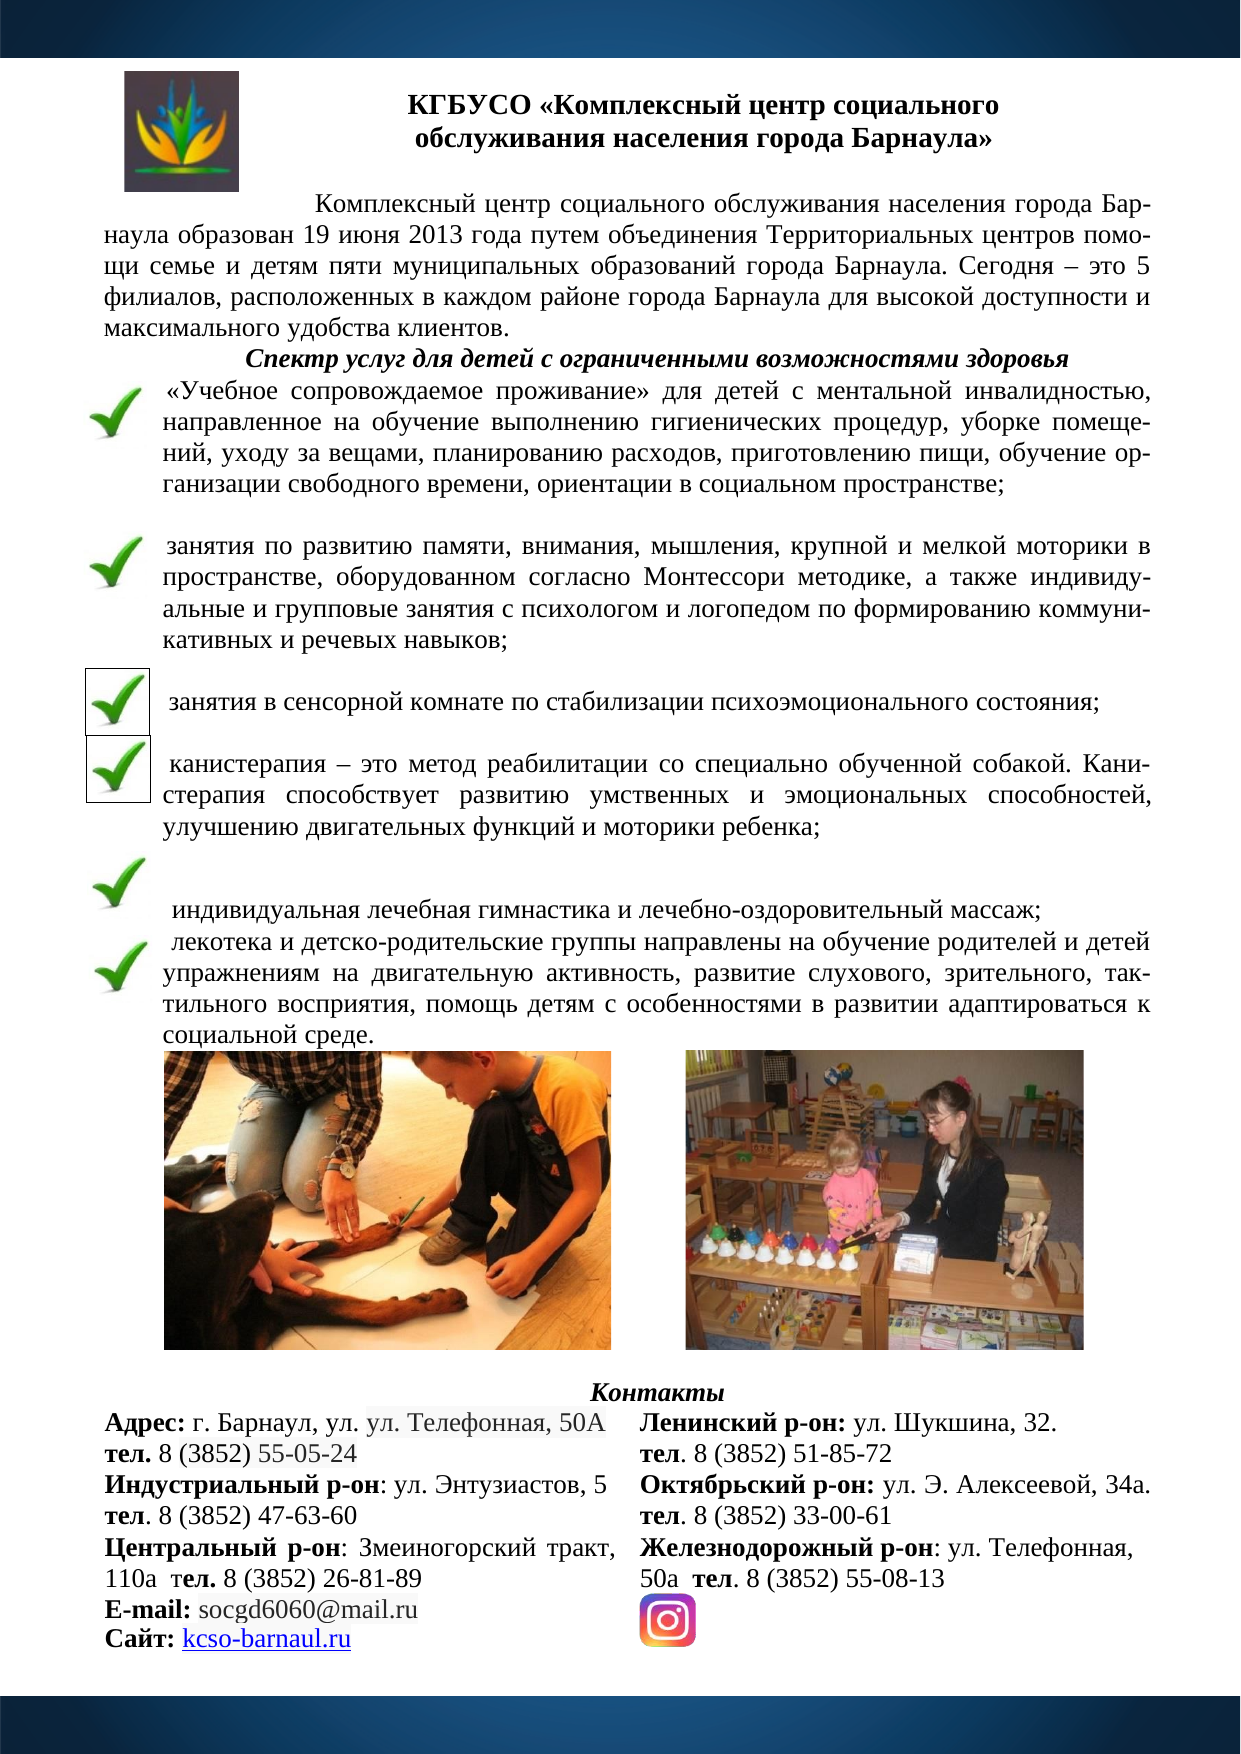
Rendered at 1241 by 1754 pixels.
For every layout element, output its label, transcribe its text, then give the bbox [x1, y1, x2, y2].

table_header Адрес: г. Барнаул, ул. ул. Телефонная, 50А тел. 8 (3852) 55-05-24 Индустриальный р-он: ул. Энтузиастов, 5 тел. 8 (3852) 47-63-60 Центральный р-он: Змеиногорский тракт, 110а тел. 8 (3852) 26-81-89 E-mail: socgd6060@mail.ru Сайт: kcso-barnaul.ru [84, 1408, 628, 1656]
text Комплексный центр социального обслуживания населения города Бар- наула образован 19 июня 2013 года путем объединения Территориальных центров помо- щи семье и детям пяти муниципальных образований города Барнаула. Сегодня – это 5 филиалов, расположенных в каждом районе города Барнаула для высокой доступности и максимального удобства клиентов. [103, 187, 1152, 342]
picture [0, 0, 1241, 58]
picture [83, 381, 147, 449]
text Спектр услуг для детей с ограниченными возможностями здоровья [245, 343, 1215, 374]
text Контакты [174, 1376, 1140, 1407]
picture [0, 1696, 1241, 1754]
picture [685, 1050, 1084, 1350]
table_header Ленинский р-он: ул. Шукшина, 32. тел. 8 (3852) 51-85-72 Октябрьский р-он: ул. Э. Алексеевой, 34а. тел. 8 (3852) 33-00-61 Железнодорожный р-он: ул. Телефонная, 50а тел. 8 (3852) 55-08-13 [628, 1408, 1173, 1656]
picture [639, 1593, 696, 1647]
text «Учебное сопровождаемое проживание» для детей с ментальной инвалидностью, направленное на обучение выполнению гигиенических процедур, уборке помеще- ний, уходу за вещами, планированию расходов, приготовлению пищи, обучение ор- ганизации свободного времени, ориентации в социальном пространстве; [162, 374, 1152, 498]
picture [88, 935, 153, 1003]
text индивидуальная лечебная гимнастика и лечебно-оздоровительный массаж; [87, 851, 1215, 924]
picture [164, 1051, 612, 1350]
text лекотека и детско-родительские группы направлены на обучение родителей и детей упражнениям на двигательную активность, развитие слухового, зрительного, так- тильного восприятия, помощь детям с особенностями в развитии адаптироваться к социальной среде. [162, 925, 1152, 1050]
subtitle КГБУСО «Комплексный центр социального обслуживания населения города Барнаула» [407, 87, 1001, 154]
text занятия в сенсорной комнате по стабилизации психоэмоционального состояния; [168, 685, 1215, 716]
picture [87, 736, 150, 802]
picture [124, 71, 239, 187]
text занятия по развитию памяти, внимания, мышления, крупной и мелкой моторики в пространстве, оборудованном согласно Монтессори методике, а также индивиду- альные и групповые занятия с психологом и логопедом по формированию коммуни- кативных и речевых навыков; [162, 529, 1152, 654]
picture [83, 531, 148, 599]
picture [87, 851, 151, 919]
picture [86, 669, 149, 735]
text канистерапия – это метод реабилитации со специально обученной собакой. Кани- стерапия способствует развитию умственных и эмоциональных способностей, улучшению двигательных функций и моторики ребенка; [162, 747, 1152, 841]
